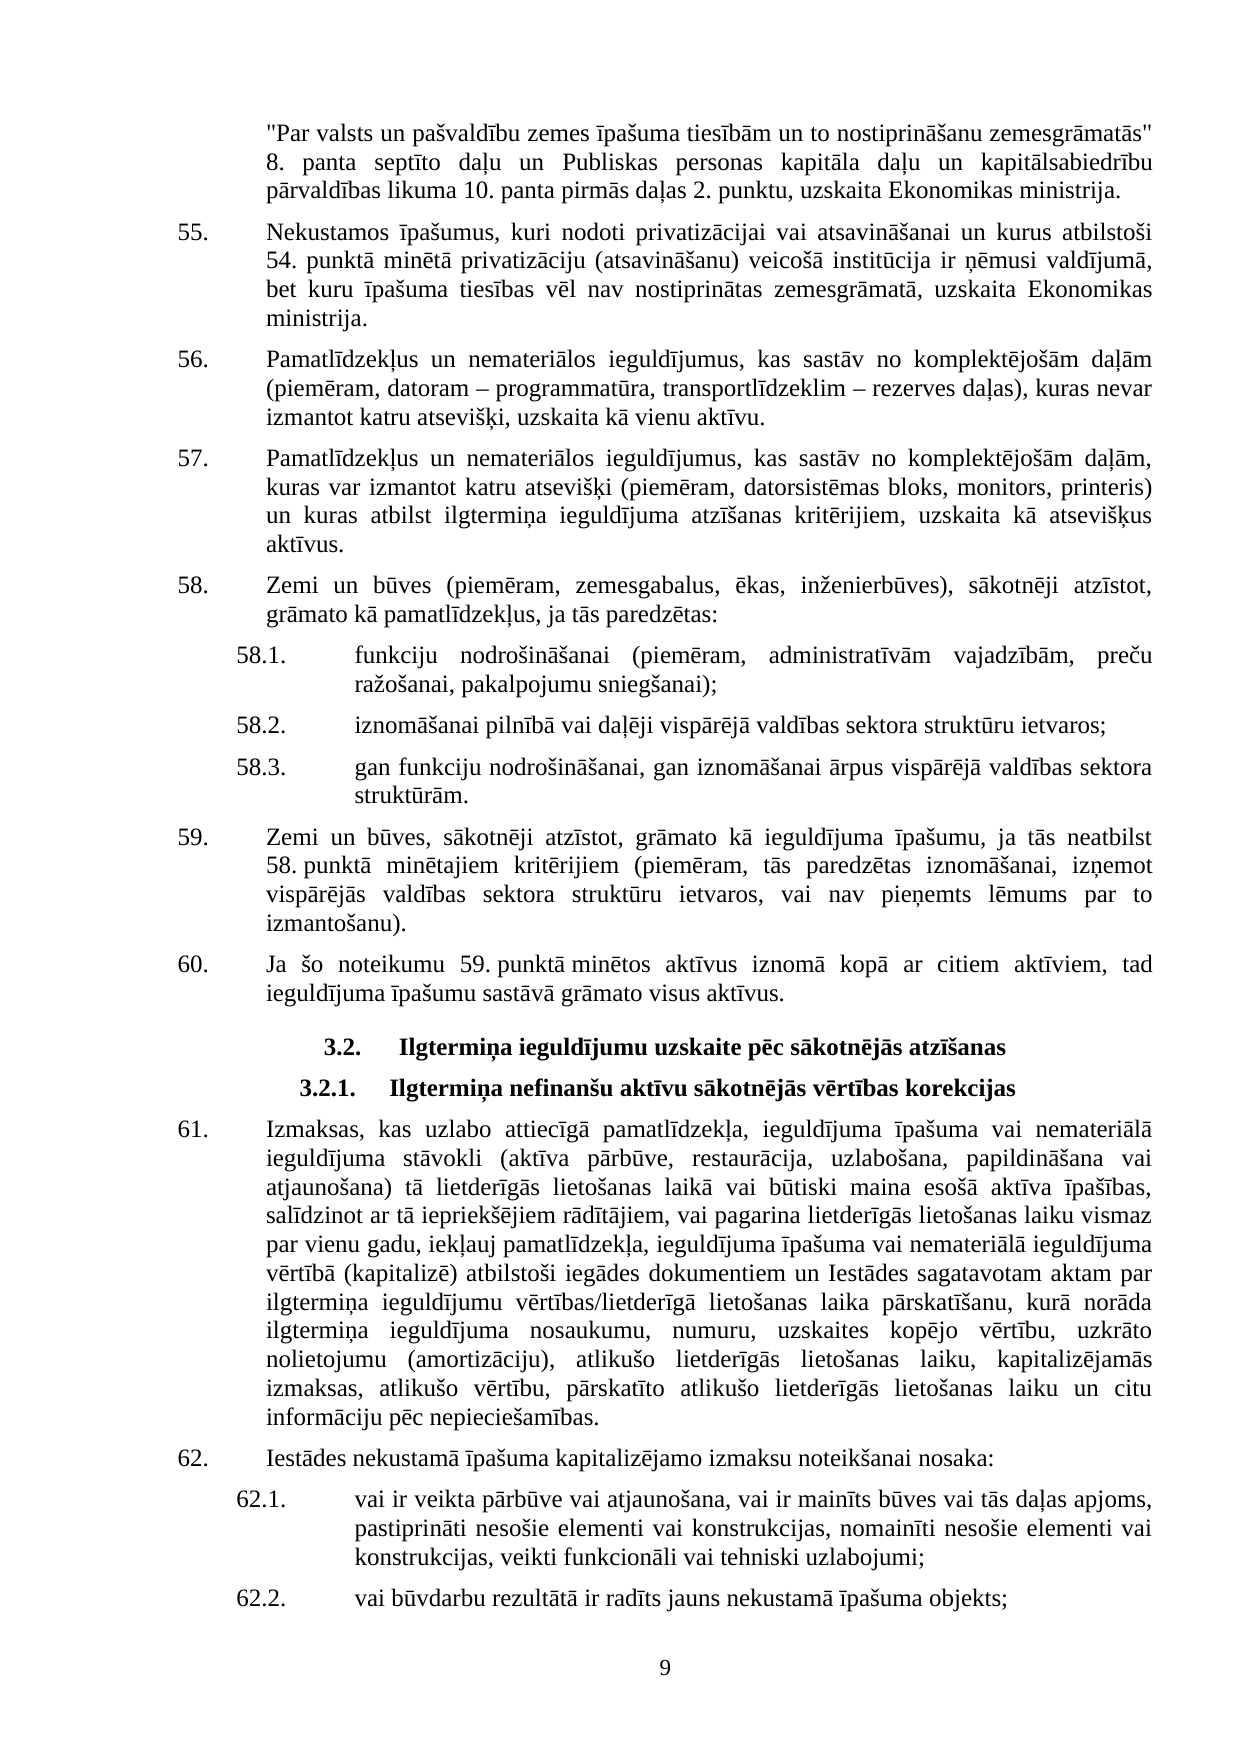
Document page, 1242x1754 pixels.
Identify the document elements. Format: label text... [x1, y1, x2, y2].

list vai būvdarbu rezultātā ir radīts jauns nekustamā īpašuma objekts; [236, 1583, 1153, 1612]
list vai ir veikta pārbūve vai atjaunošana, vai ir mainīts būves vai tās daļas apjoms, pastiprināti nesošie elementi vai konstrukcijas, nomainīti nesošie elementi vai konstrukcijas, veikti funkcionāli vai tehniski uzlabojumi; [236, 1484, 1153, 1571]
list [177, 118, 1153, 204]
list Ja šo noteikumu 59. punktā minētos aktīvus iznomā kopā ar citiem aktīviem, tad ieguldījuma īpašumu sastāvā grāmato visus aktīvus. [177, 949, 1153, 1007]
list Iestādes nekustamā īpašuma kapitalizējamo izmaksu noteikšanai nosaka: [177, 1443, 1153, 1472]
list Nekustamos īpašumus, kuri nodoti privatizācijai vai atsavināšanai un kurus atbilstoši 54. punktā minētā privatizāciju (atsavināšanu) veicošā institūcija ir ņēmusi valdījumā, bet kuru īpašuma tiesības vēl nav nostiprinātas zemesgrāmatā, uzskaita Ekonomikas ministrija. [177, 217, 1153, 332]
list Pamatlīdzekļus un nemateriālos ieguldījumus, kas sastāv no komplektējošām daļām, kuras var izmantot katru atsevišķi (piemēram, datorsistēmas bloks, monitors, printeris) un kuras atbilst ilgtermiņa ieguldījuma atzīšanas kritērijiem, uzskaita kā atsevišķus aktīvus. [177, 443, 1153, 558]
list Pamatlīdzekļus un nemateriālos ieguldījumus, kas sastāv no komplektējošām daļām (piemēram, datoram – programmatūra, transportlīdzeklim – rezerves daļas), kuras nevar izmantot katru atsevišķi, uzskaita kā vienu aktīvu. [177, 344, 1153, 431]
list gan funkciju nodrošināšanai, gan iznomāšanai ārpus vispārējā valdības sektora struktūrām. [236, 752, 1153, 809]
list iznomāšanai pilnībā vai daļēji vispārējā valdības sektora struktūru ietvaros; [236, 711, 1153, 739]
list Izmaksas, kas uzlabo attiecīgā pamatlīdzekļa, ieguldījuma īpašuma vai nemateriālā ieguldījuma stāvokli (aktīva pārbūve, restaurācija, uzlabošana, papildināšana vai atjaunošana) tā lietderīgās lietošanas laikā vai būtiski maina esošā aktīva īpašības, salīdzinot ar tā iepriekšējiem rādītājiem, vai pagarina lietderīgās lietošanas laiku vismaz par vienu gadu, iekļauj pamatlīdzekļa, ieguldījuma īpašuma vai nemateriālā ieguldījuma vērtībā (kapitalizē) atbilstoši iegādes dokumentiem un Iestādes sagatavotam aktam par ilgtermiņa ieguldījumu vērtības/lietderīgā lietošanas laika pārskatīšanu, kurā norāda ilgtermiņa ieguldījuma nosaukumu, numuru, uzskaites kopējo vērtību, uzkrāto nolietojumu (amortizāciju), atlikušo lietderīgās lietošanas laiku, kapitalizējamās izmaksas, atlikušo vērtību, pārskatīto atlikušo lietderīgās lietošanas laiku un citu informāciju pēc nepieciešamības. [177, 1114, 1153, 1431]
list funkciju nodrošināšanai (piemēram, administratīvām vajadzībām, preču ražošanai, pakalpojumu sniegšanai); [236, 641, 1153, 698]
list Zemi un būves, sākotnēji atzīstot, grāmato kā ieguldījuma īpašumu, ja tās neatbilst 58. punktā minētajiem kritērijiem (piemēram, tās paredzētas iznomāšanai, izņemot vispārējās valdības sektora struktūru ietvaros, vai nav pieņemts lēmums par to izmantošanu). [177, 822, 1153, 937]
subtitle 3.2. Ilgtermiņa ieguldījumu uzskaite pēc sākotnējās atzīšanas [177, 1032, 1153, 1061]
subtitle 3.2.1. Ilgtermiņa nefinanšu aktīvu sākotnējās vērtības korekcijas [162, 1073, 1153, 1102]
list Zemi un būves (piemēram, zemesgabalus, ēkas, inženierbūves), sākotnēji atzīstot, grāmato kā pamatlīdzekļus, ja tās paredzētas: [177, 571, 1153, 628]
